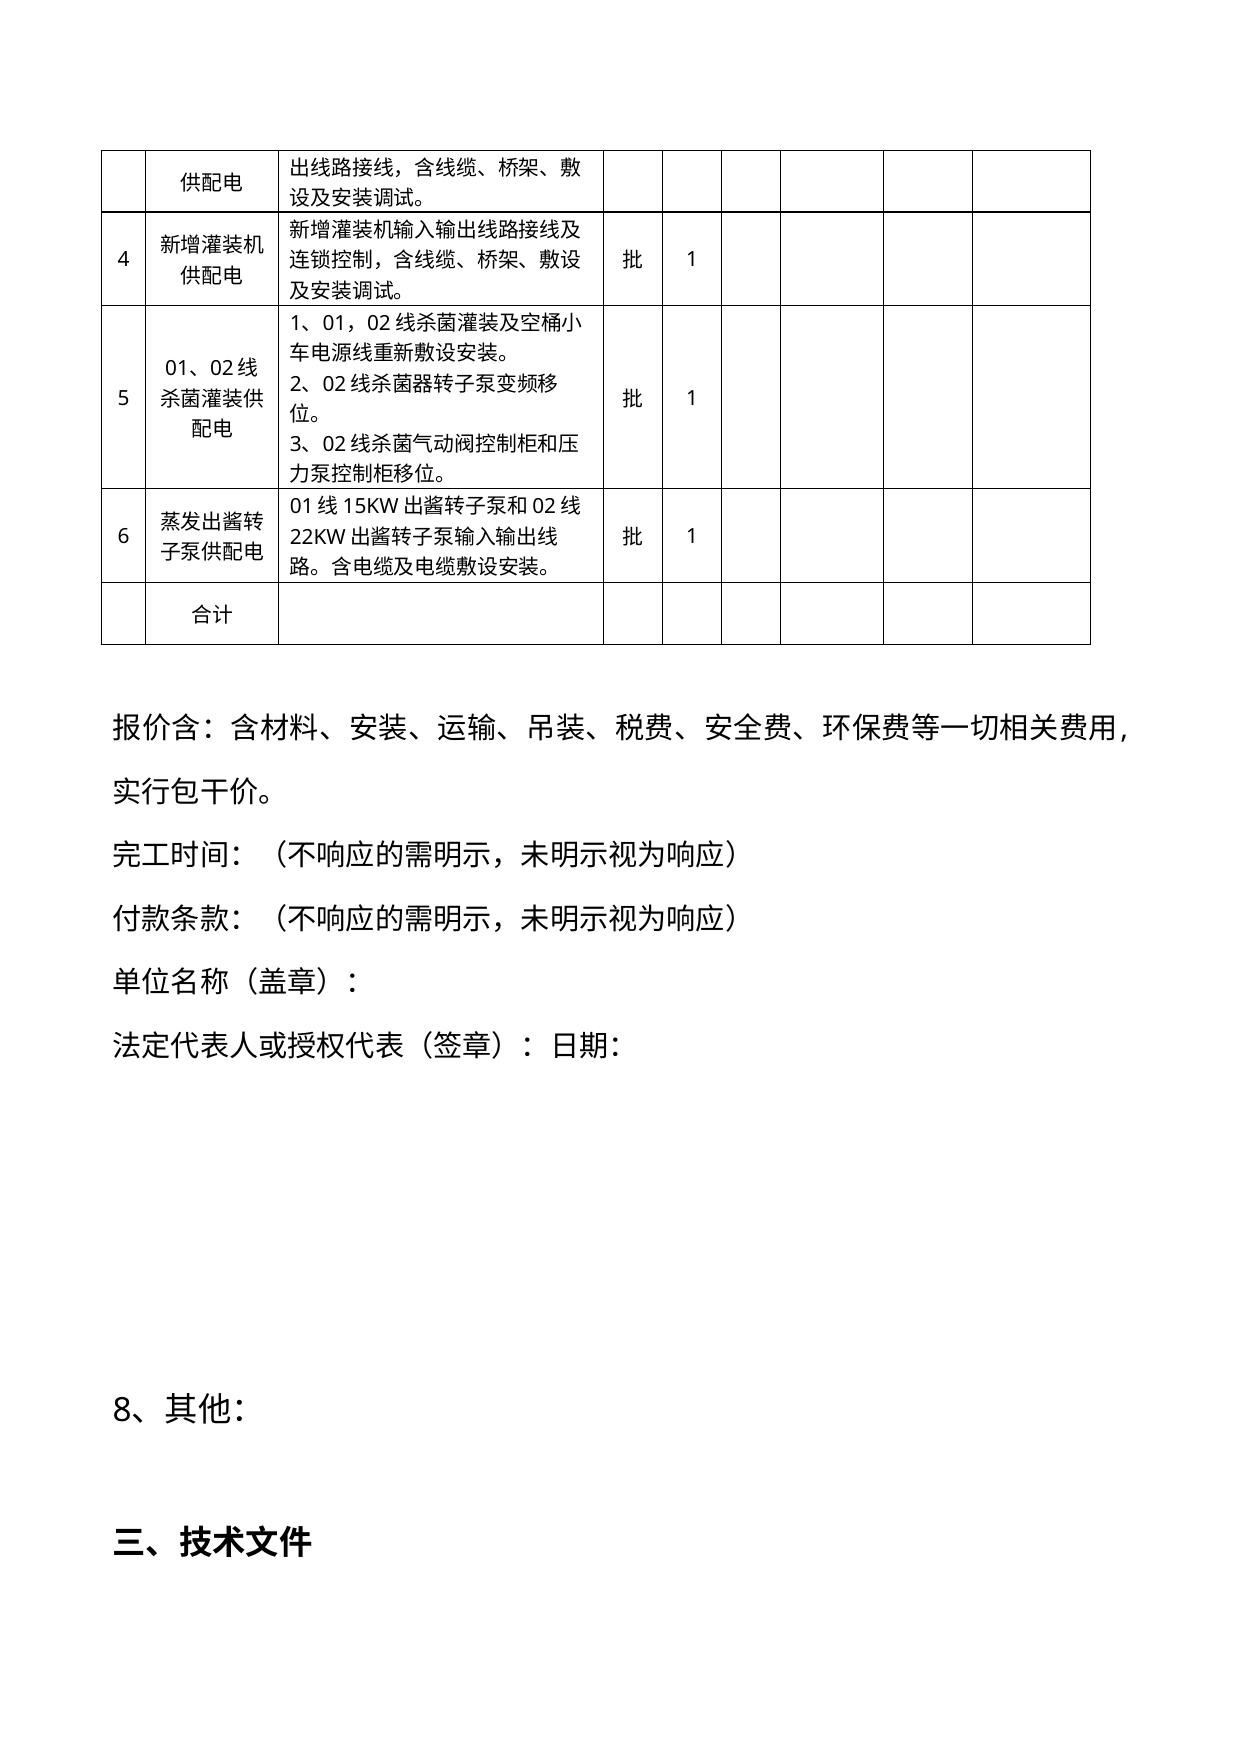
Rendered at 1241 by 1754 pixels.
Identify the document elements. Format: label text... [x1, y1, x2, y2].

table_cell 蒸发出酱转子泵供配电 [146, 489, 278, 582]
table_cell [722, 213, 780, 305]
list 其他： [112, 1383, 1128, 1431]
table_cell 3 [102, 151, 145, 211]
table_cell [722, 151, 780, 211]
table_cell [884, 489, 972, 582]
table_cell [973, 213, 1090, 305]
text 单位名称（盖章）： [112, 959, 1128, 1001]
table_cell 01、02线杀菌灌装供配电 [146, 306, 278, 488]
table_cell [279, 151, 603, 211]
table_cell [884, 583, 972, 644]
text 付款条款：（不响应的需明示，未明示视为响应） [112, 895, 1128, 937]
text 法定代表人或授权代表（签章）：日期： [112, 1022, 1070, 1064]
table_cell 1 [663, 213, 721, 305]
table_cell 新增杀菌器供配电 [146, 151, 278, 211]
table_cell [279, 583, 603, 644]
table_cell [604, 583, 662, 644]
table_cell 1 [663, 306, 721, 488]
table_cell 5 [102, 306, 145, 488]
table_cell [781, 306, 883, 488]
table_cell [781, 489, 883, 582]
table_cell [722, 583, 780, 644]
text 完工时间：（不响应的需明示，未明示视为响应） [112, 832, 1128, 874]
table_cell 新增灌装机供配电 [146, 213, 278, 305]
table_cell 1 [663, 151, 721, 211]
table_cell 新增灌装机输入输出线路接线及连锁控制，含线缆、桥架、敷设及安装调试。 [279, 213, 603, 305]
table_cell 1 [663, 489, 721, 582]
table_cell [781, 151, 883, 211]
table_cell [781, 213, 883, 305]
table_cell 01线15KW出酱转子泵和02线22KW出酱转子泵输入输出线路。含电缆及电缆敷设安装。 [279, 489, 603, 582]
table_cell 批 [604, 151, 662, 211]
table_cell [884, 306, 972, 488]
table_cell 批 [604, 306, 662, 488]
table_cell [722, 489, 780, 582]
table_cell 6 [102, 489, 145, 582]
table_cell [973, 151, 1090, 211]
table_cell [973, 489, 1090, 582]
table_cell 批 [604, 213, 662, 305]
table_cell 4 [102, 213, 145, 305]
text 报价含：含材料、安装、运输、吊装、税费、安全费、环保费等一切相关费用,实行包干价。 [112, 705, 1128, 811]
table_cell [884, 213, 972, 305]
table_cell [973, 306, 1090, 488]
list 技术文件 [112, 1516, 1128, 1564]
table_cell [102, 583, 145, 644]
table_cell [973, 583, 1090, 644]
table_cell 1、01，02线杀菌灌装及空桶小车电源线重新敷设安装。 2、02线杀菌器转子泵变频移位。 3、02线杀菌气动阀控制柜和压力泵控制柜移位。 [279, 306, 603, 488]
table_cell 合计 [146, 583, 278, 644]
table_cell 批 [604, 489, 662, 582]
table_cell [781, 583, 883, 644]
table_cell [663, 583, 721, 644]
table_cell [722, 306, 780, 488]
table_cell [884, 151, 972, 211]
